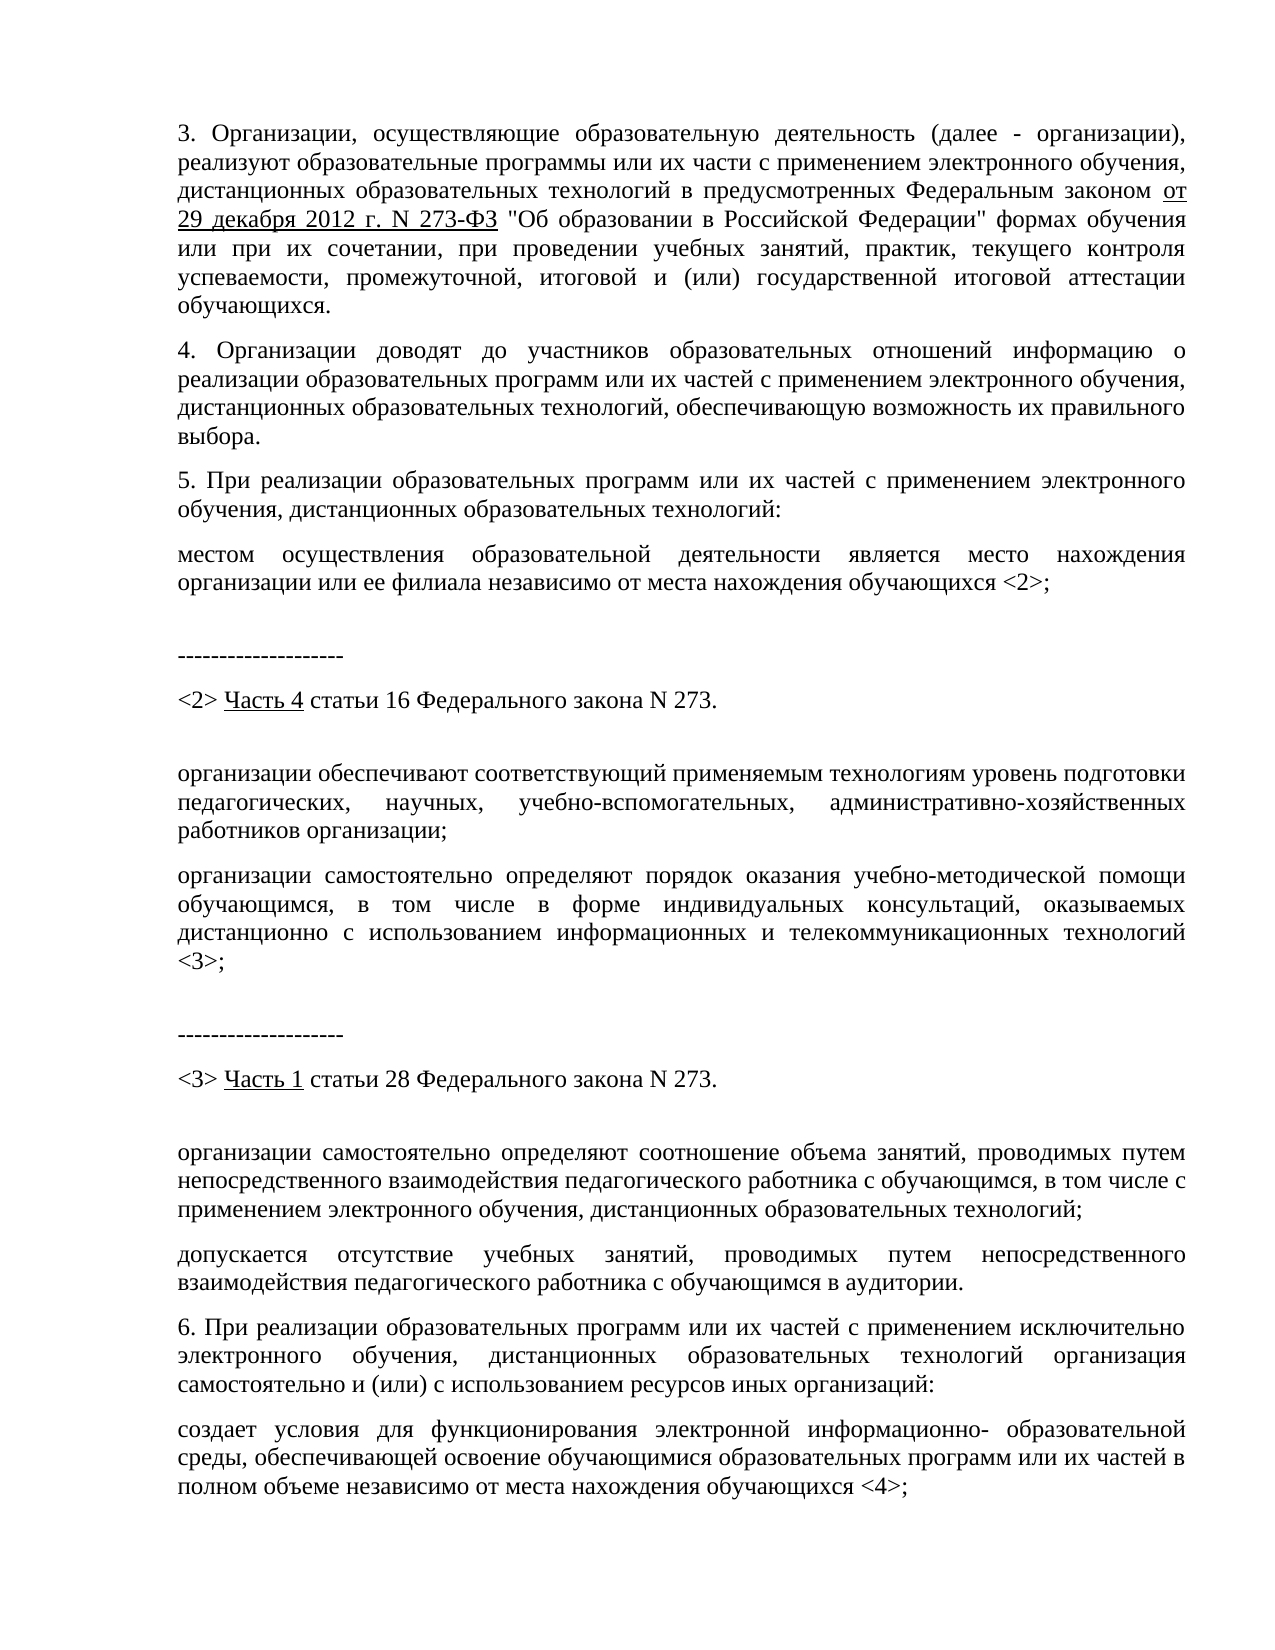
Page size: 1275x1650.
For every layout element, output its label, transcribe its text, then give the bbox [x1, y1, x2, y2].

text <2> Часть 4 статьи 16 Федерального закона N 273. [177, 685, 1186, 714]
text 4. Организации доводят до участников образовательных отношений информацию о реализации образовательных программ или их частей с применением электронного обучения, дистанционных образовательных технологий, обеспечивающую возможность их правильного выбора. [177, 335, 1186, 450]
text местом осуществления образовательной деятельности является место нахождения организации или ее филиала независимо от места нахождения обучающихся <2>; [177, 539, 1186, 596]
text -------------------- [177, 1019, 1186, 1048]
text 6. При реализации образовательных программ или их частей с применением исключительно электронного обучения, дистанционных образовательных технологий организация самостоятельно и (или) с использованием ресурсов иных организаций: [177, 1312, 1186, 1398]
text допускается отсутствие учебных занятий, проводимых путем непосредственного взаимодействия педагогического работника с обучающимся в аудитории. [177, 1239, 1186, 1296]
text <3> Часть 1 статьи 28 Федерального закона N 273. [177, 1064, 1186, 1092]
text организации самостоятельно определяют порядок оказания учебно-методической помощи обучающимся, в том числе в форме индивидуальных консультаций, оказываемых дистанционно с использованием информационных и телекоммуникационных технологий <3>; [177, 860, 1186, 975]
text 5. При реализации образовательных программ или их частей с применением электронного обучения, дистанционных образовательных технологий: [177, 466, 1186, 523]
text организации самостоятельно определяют соотношение объема занятий, проводимых путем непосредственного взаимодействия педагогического работника с обучающимся, в том числе с применением электронного обучения, дистанционных образовательных технологий; [177, 1137, 1186, 1223]
text 3. Организации, осуществляющие образовательную деятельность (далее - организации), реализуют образовательные программы или их части с применением электронного обучения, дистанционных образовательных технологий в предусмотренных Федеральным законом от 29 декабря 2012 г. N 273-ФЗ "Об образовании в Российской Федерации" формах обучения или при их сочетании, при проведении учебных занятий, практик, текущего контроля успеваемости, промежуточной, итоговой и (или) государственной итоговой аттестации обучающихся. [177, 118, 1186, 319]
text -------------------- [177, 641, 1186, 669]
text создает условия для функционирования электронной информационно- образовательной среды, обеспечивающей освоение обучающимися образовательных программ или их частей в полном объеме независимо от места нахождения обучающихся <4>; [177, 1414, 1186, 1500]
text организации обеспечивают соответствующий применяемым технологиям уровень подготовки педагогических, научных, учебно-вспомогательных, административно-хозяйственных работников организации; [177, 758, 1186, 844]
